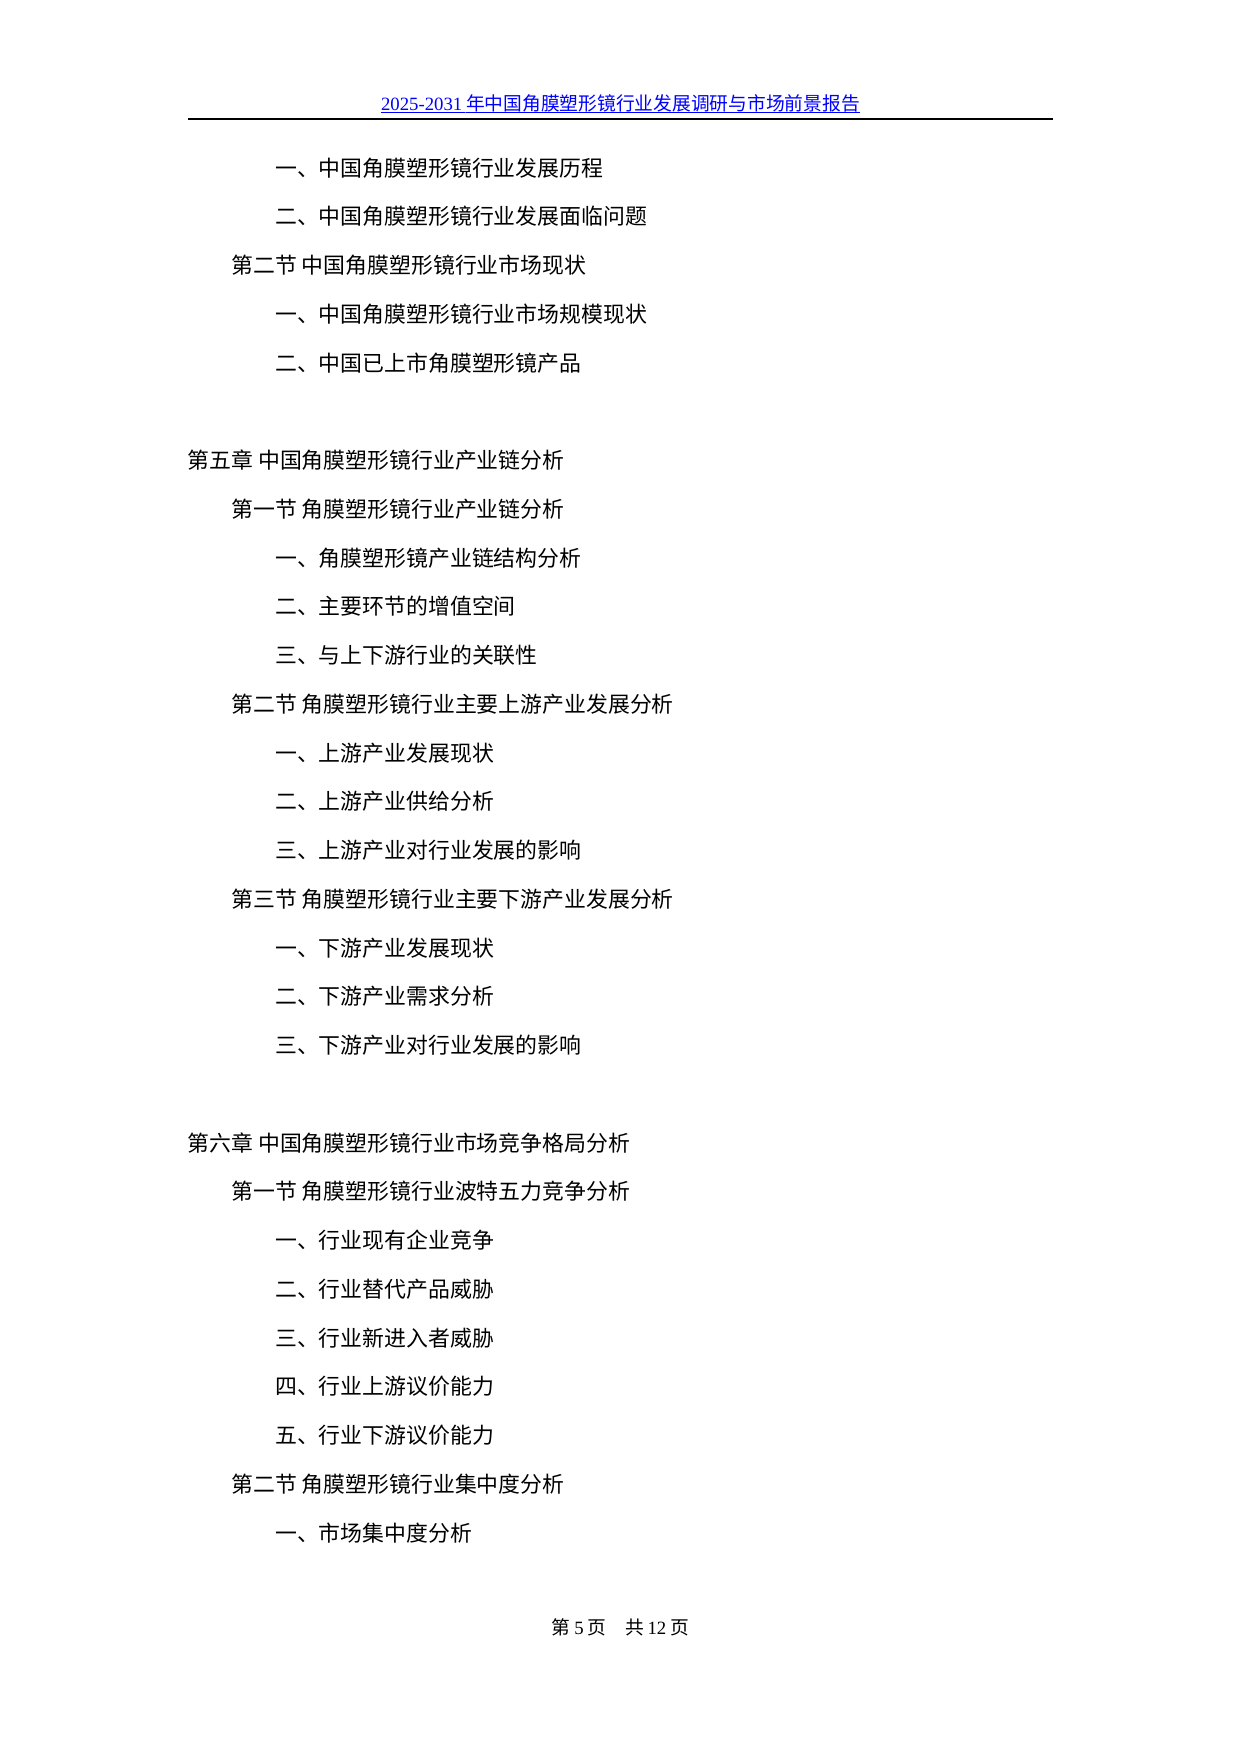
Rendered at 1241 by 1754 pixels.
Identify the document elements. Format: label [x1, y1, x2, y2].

text [187, 150, 1053, 1548]
